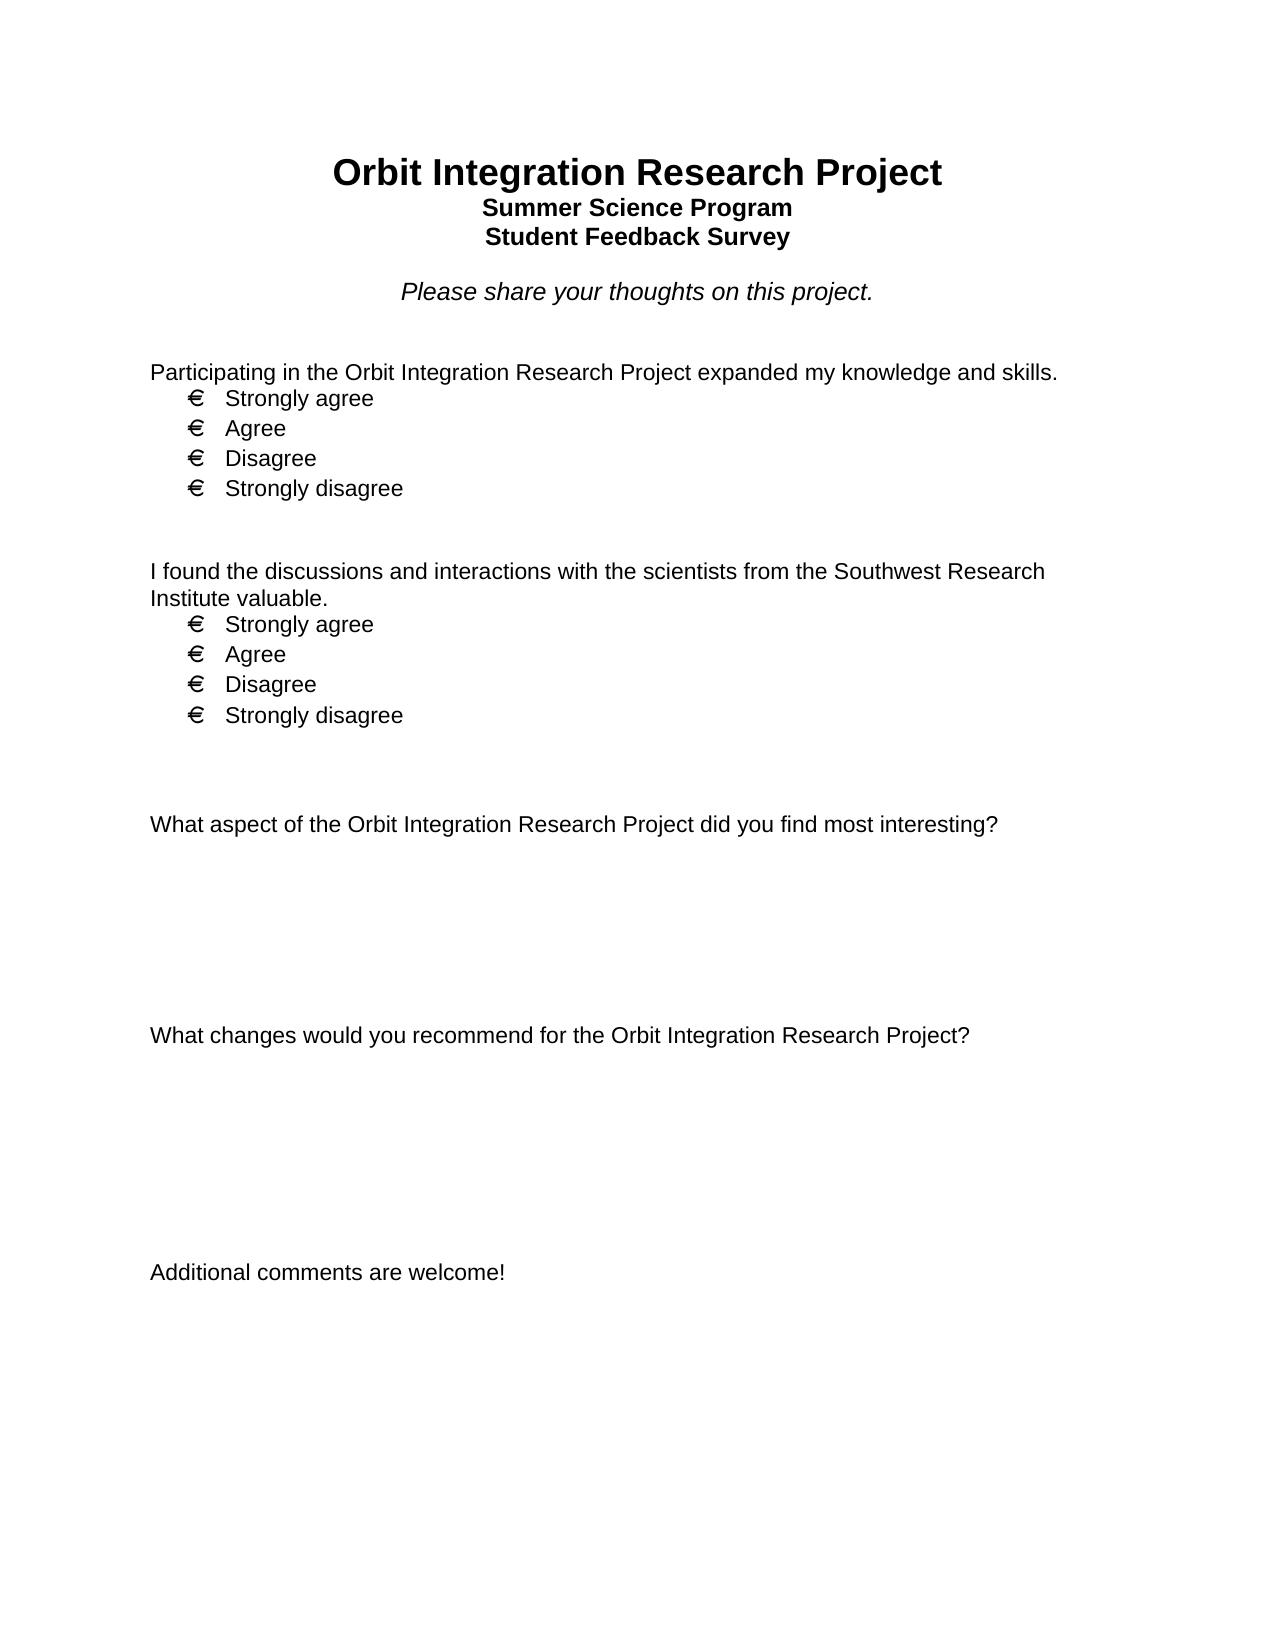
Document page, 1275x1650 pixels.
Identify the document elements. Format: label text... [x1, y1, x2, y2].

text I found the discussions and interactions with the scientists from the Southwest Research Institute valuable. [150, 558, 1125, 611]
list Disagree [187, 671, 1125, 698]
list Disagree [187, 445, 1125, 472]
text Student Feedback Survey [150, 222, 1125, 251]
text Please share your thoughts on this project. [150, 277, 1125, 306]
text Participating in the Orbit Integration Research Project expanded my knowledge and skills. [150, 358, 1125, 385]
text Summer Science Program [150, 193, 1125, 222]
list Agree [187, 415, 1125, 441]
text Orbit Integration Research Project [150, 150, 1125, 193]
list Strongly disagree [187, 702, 1125, 728]
list Agree [187, 641, 1125, 668]
text What aspect of the Orbit Integration Research Project did you find most interesting? [150, 811, 1125, 837]
list Strongly disagree [187, 475, 1125, 502]
text What changes would you recommend for the Orbit Integration Research Project? [150, 1022, 1125, 1048]
list Strongly agree [187, 385, 1125, 411]
list Strongly agree [187, 611, 1125, 637]
text Additional comments are welcome! [150, 1259, 1125, 1285]
